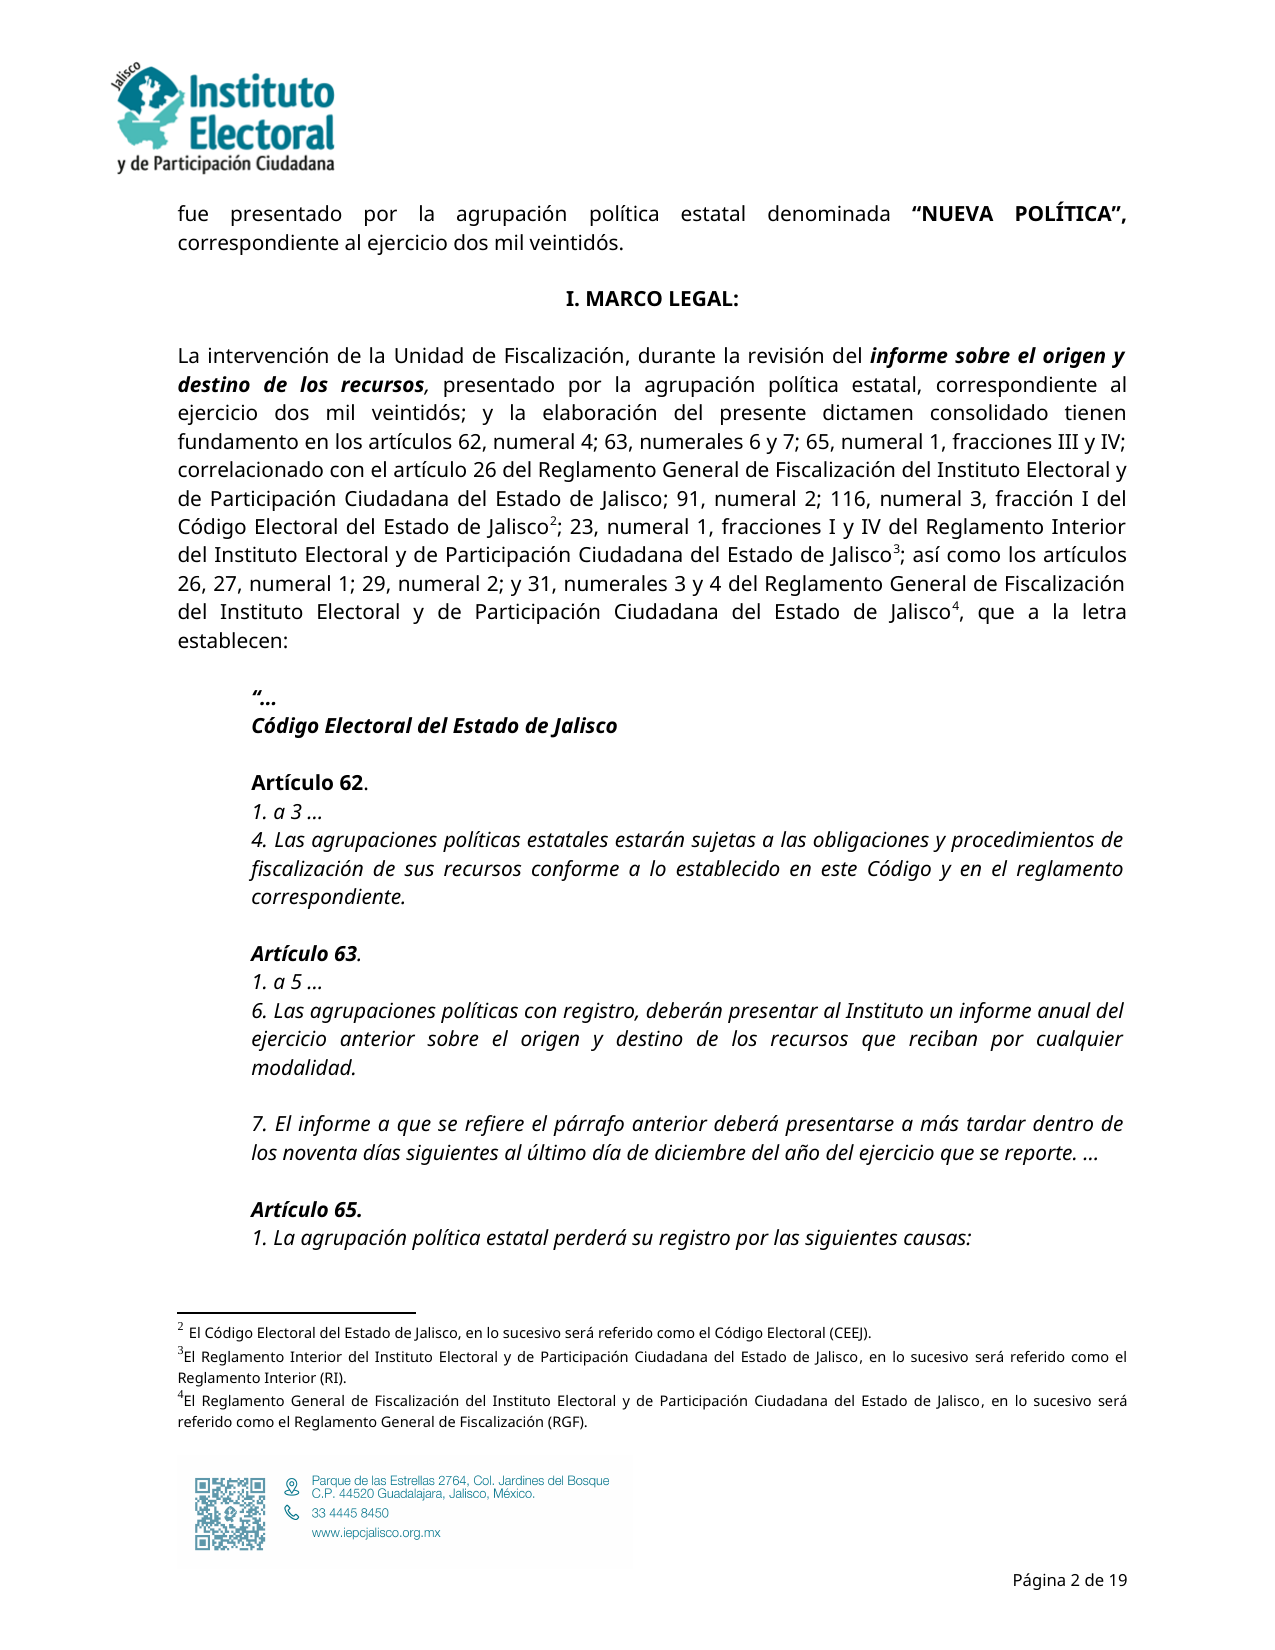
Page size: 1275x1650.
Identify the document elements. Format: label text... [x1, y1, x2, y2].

text 1. La agrupación política estatal perderá su registro por las siguientes causas: [251, 1223, 1127, 1252]
picture [177, 1455, 634, 1569]
text “… [177, 683, 1127, 711]
text Artículo 62. [251, 768, 1127, 797]
text I. MARCO LEGAL: [177, 284, 1127, 313]
text 1. a 3 … [251, 797, 1127, 825]
text Artículo 63. [251, 939, 1127, 967]
text Artículo 65. [251, 1195, 1127, 1223]
text 6. Las agrupaciones políticas con registro, deberán presentar al Instituto un informe anual del ejercicio anterior sobre el origen y destino de los recursos que reciban por cualquier modalidad. [251, 996, 1127, 1081]
text 4. Las agrupaciones políticas estatales estarán sujetas a las obligaciones y procedimientos de fiscalización de sus recursos conforme a lo establecido en este Código y en el reglamento correspondiente. [251, 825, 1127, 911]
text 1. a 5 … [251, 967, 1127, 996]
text 7. El informe a que se refiere el párrafo anterior deberá presentarse a más tardar dentro de los noventa días siguientes al último día de diciembre del año del ejercicio que se reporte. … [251, 1109, 1127, 1166]
text Código Electoral del Estado de Jalisco [177, 711, 1127, 740]
picture [103, 53, 352, 187]
text La intervención de la Unidad de Fiscalización, durante la revisión del informe sobre el origen y destino de los recursos, presentado por la agrupación política estatal, correspondiente al ejercicio dos mil veintidós; y la elaboración del presente dictamen consolidado tienen fundamento en los artículos 62, numeral 4; 63, numerales 6 y 7; 65, numeral 1, fracciones III y IV; correlacionado con el artículo 26 del Reglamento General de Fiscalización del Instituto Electoral y de Participación Ciudadana del Estado de Jalisco; 91, numeral 2; 116, numeral 3, fracción I del Código Electoral del Estado de Jalisco; 23, numeral 1, fracciones I y IV del Reglamento Interior del Instituto Electoral y de Participación Ciudadana del Estado de Jalisco; así como los artículos 26, 27, numeral 1; 29, numeral 2; y 31, numerales 3 y 4 del Reglamento General de Fiscalización del Instituto Electoral y de Participación Ciudadana del Estado de Jalisco, que a la letra establecen: [177, 341, 1127, 654]
